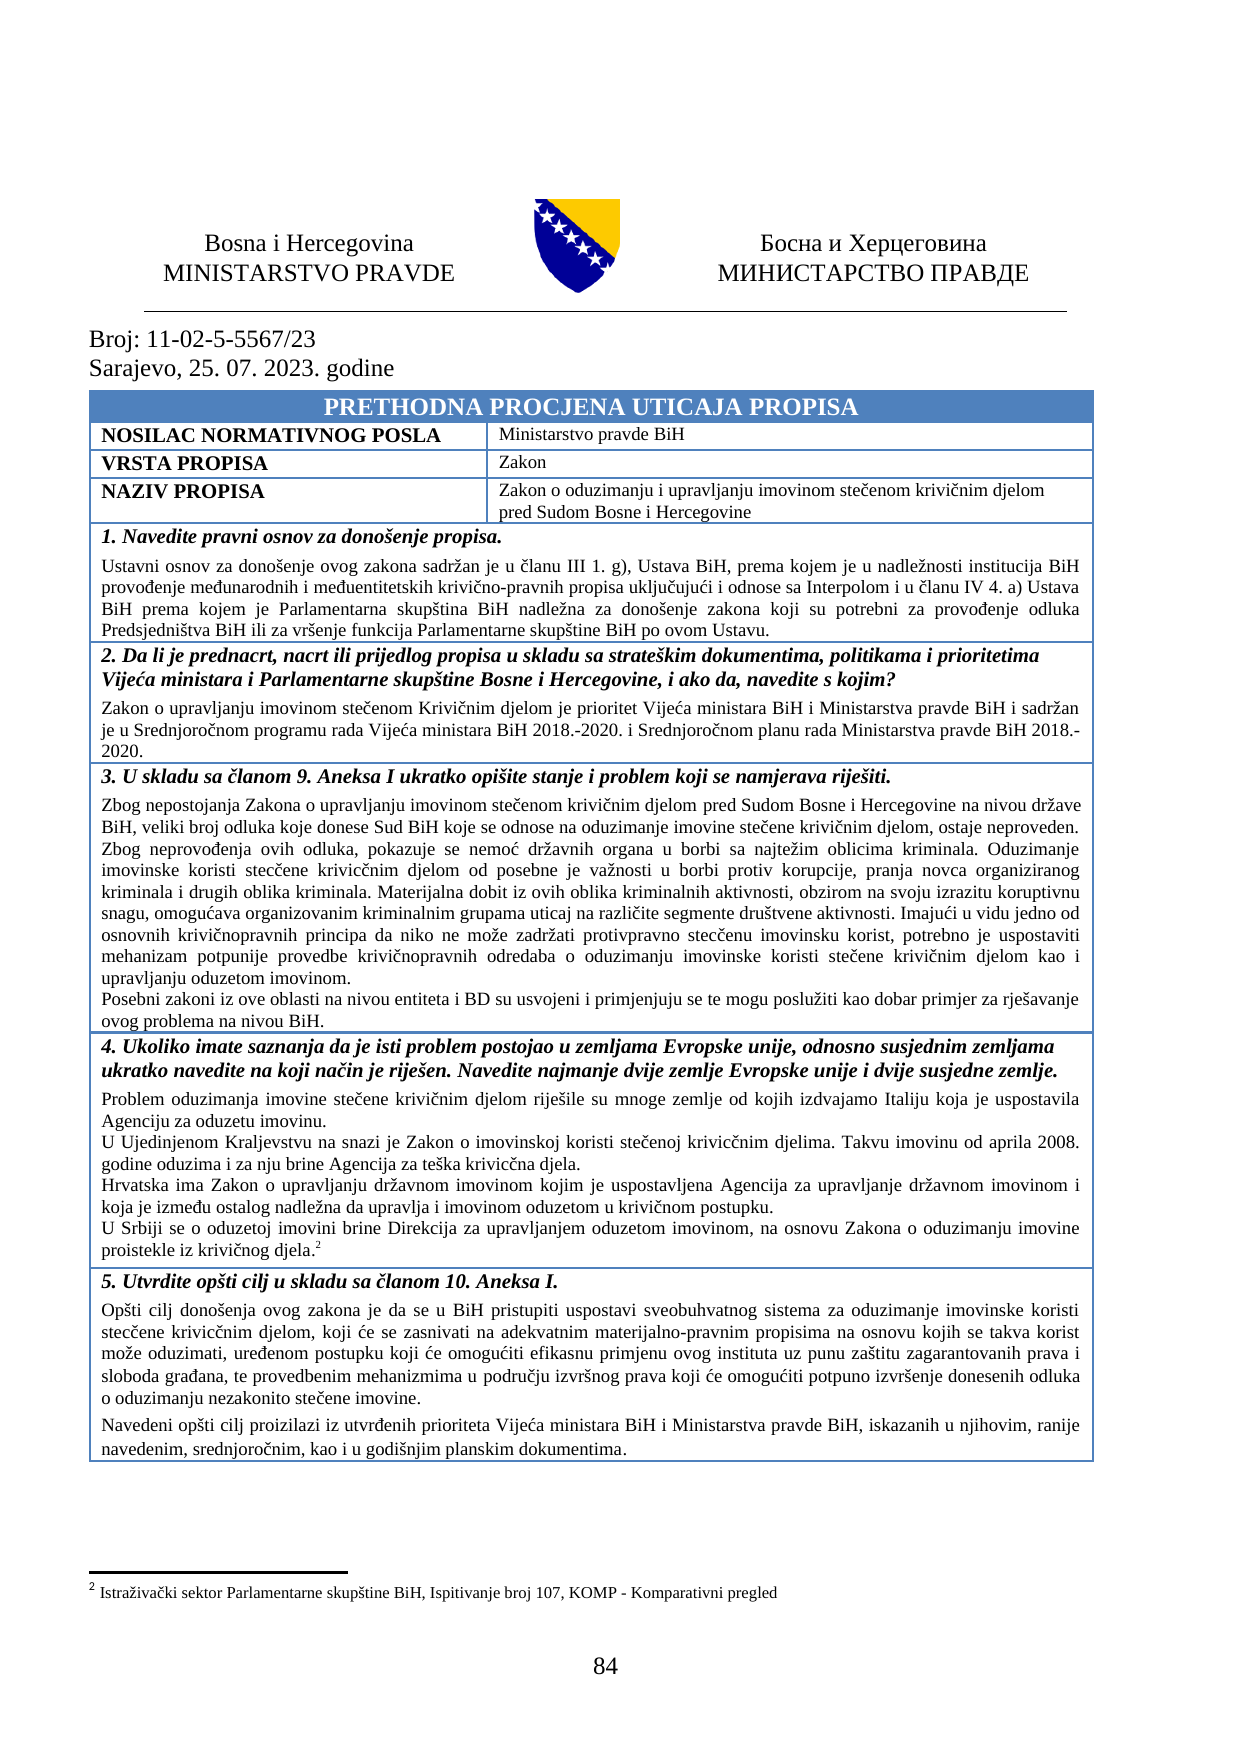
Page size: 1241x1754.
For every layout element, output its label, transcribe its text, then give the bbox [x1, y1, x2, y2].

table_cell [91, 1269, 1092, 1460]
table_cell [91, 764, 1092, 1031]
picture [534, 199, 620, 293]
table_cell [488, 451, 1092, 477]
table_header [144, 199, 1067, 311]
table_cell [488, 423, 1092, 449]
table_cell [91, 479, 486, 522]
text Sarajevo, 25. 07. 2023. godine [89, 353, 1122, 382]
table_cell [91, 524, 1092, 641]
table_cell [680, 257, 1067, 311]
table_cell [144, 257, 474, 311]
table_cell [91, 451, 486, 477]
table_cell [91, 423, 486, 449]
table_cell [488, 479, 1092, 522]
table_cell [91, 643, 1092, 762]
text Broj: 11-02-5-5567/23 [89, 324, 1122, 353]
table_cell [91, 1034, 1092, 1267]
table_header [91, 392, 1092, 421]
